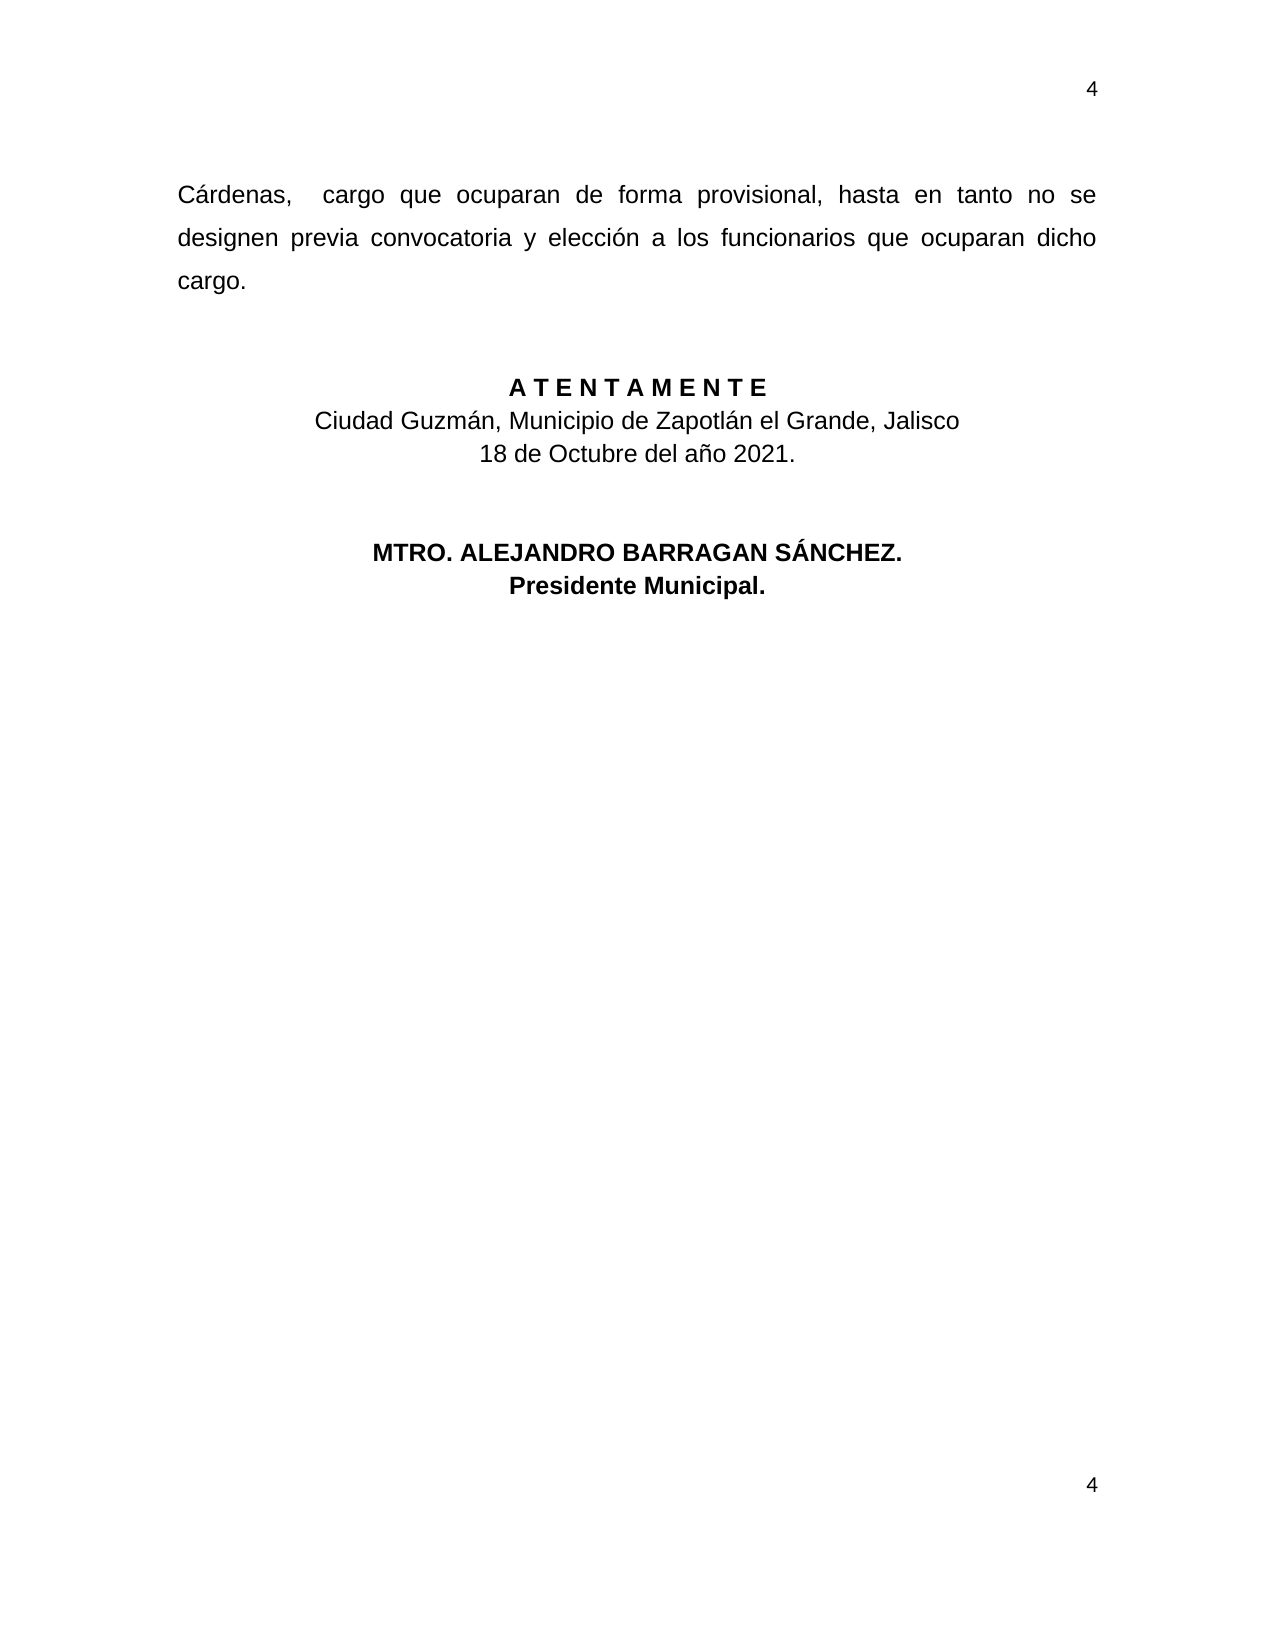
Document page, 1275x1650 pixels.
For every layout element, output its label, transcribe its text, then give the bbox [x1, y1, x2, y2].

text 18 de Octubre del año 2021. [177, 439, 1098, 468]
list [177, 179, 1098, 294]
text A T E N T A M E N T E [177, 373, 1098, 402]
text Presidente Municipal. [177, 571, 1098, 600]
text Ciudad Guzmán, Municipio de Zapotlán el Grande, Jalisco [177, 406, 1098, 435]
text MTRO. ALEJANDRO BARRAGAN SÁNCHEZ. [177, 538, 1098, 567]
